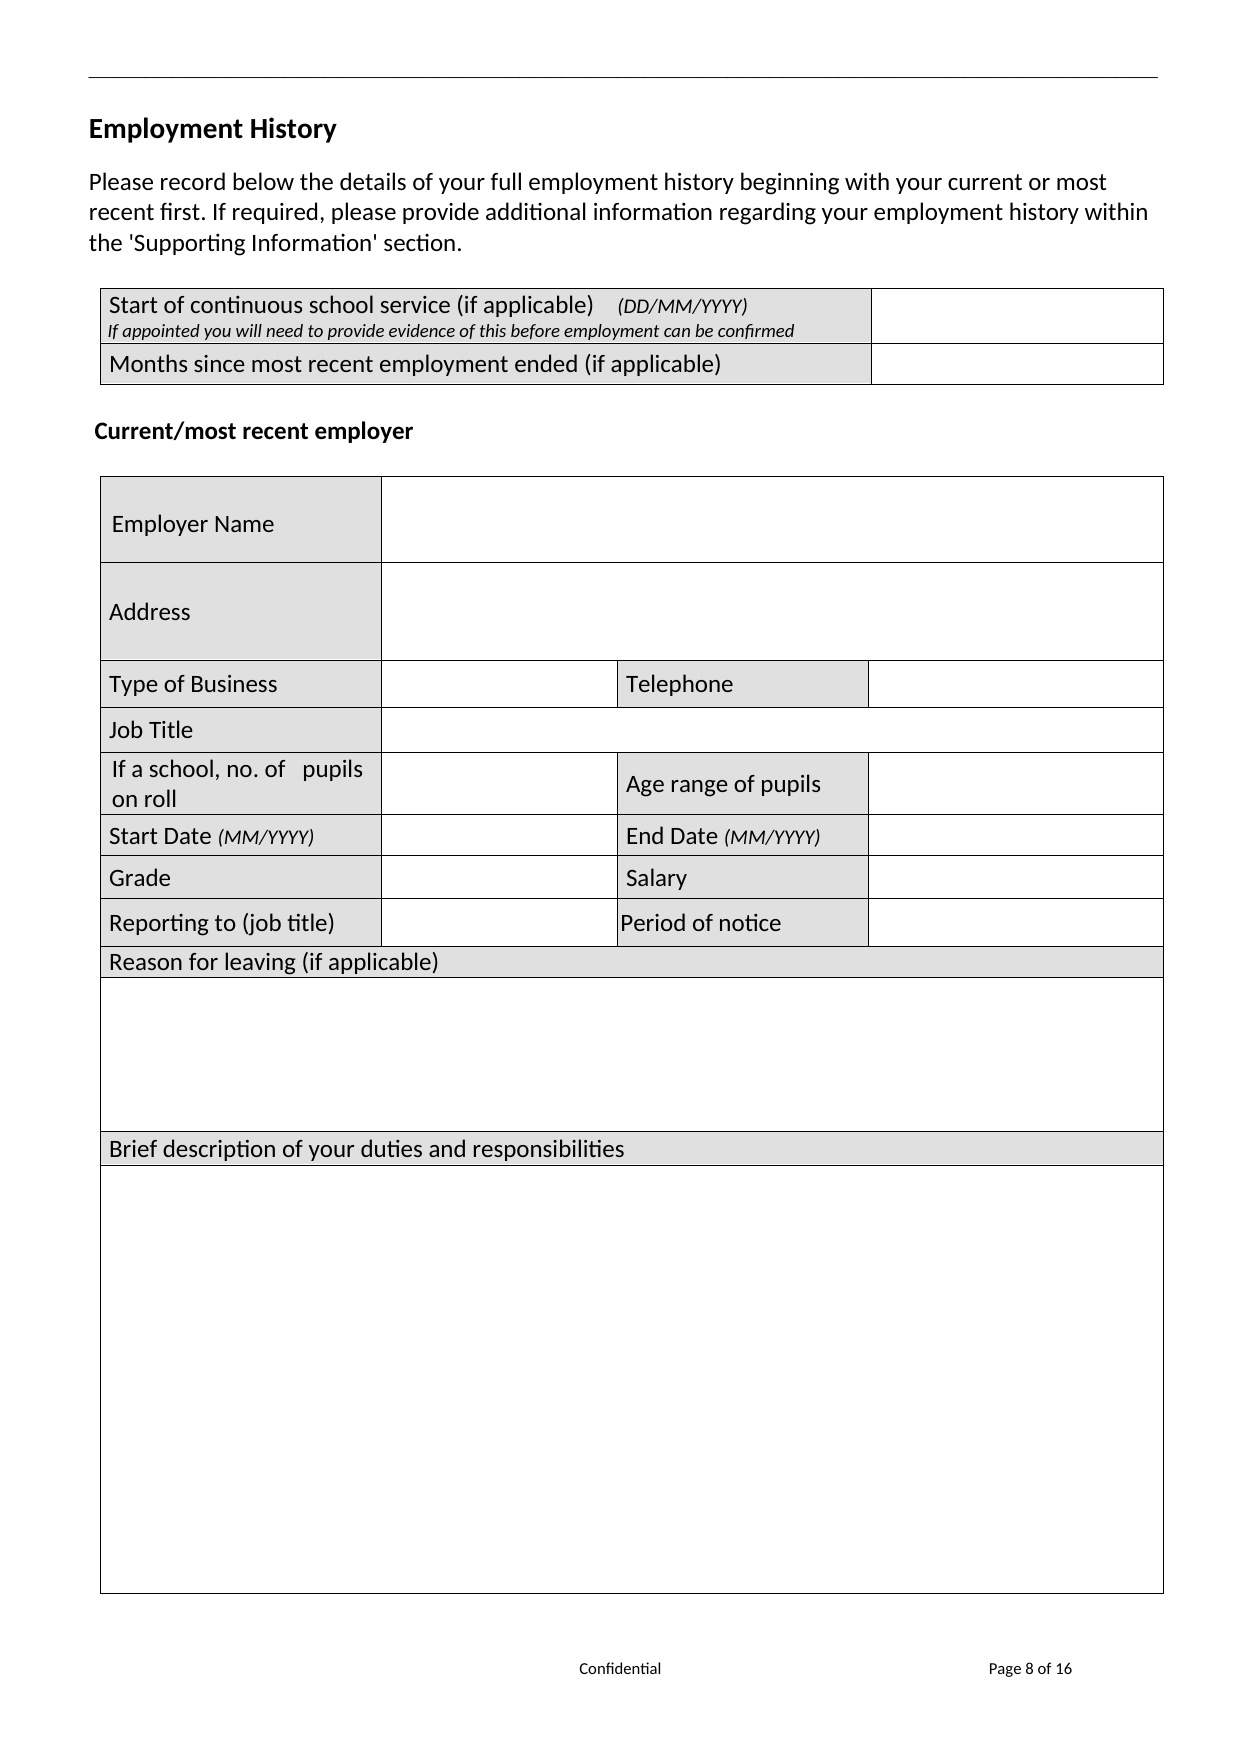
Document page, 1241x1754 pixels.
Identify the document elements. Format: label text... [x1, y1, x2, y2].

table_cell [382, 815, 617, 855]
table_cell Grade [101, 856, 381, 898]
table_cell Job Title [101, 708, 381, 752]
table_cell Type of Business [101, 661, 381, 707]
table_cell [382, 753, 617, 814]
table_cell [872, 344, 1163, 383]
table_header [872, 289, 1163, 342]
table_cell [869, 661, 1163, 707]
table_header Employer Name [101, 477, 381, 562]
table_cell [382, 563, 1163, 659]
table_header Start of continuous school service (if applicable) (DD/MM/YYYY) If appointed you will need to provide evidence of this before employment can be confirmed [101, 289, 871, 342]
table_cell If a school, no. of pupils on roll [101, 753, 381, 814]
table_cell [101, 1166, 1163, 1593]
table_cell Start Date (MM/YYYY) [101, 815, 381, 855]
table_cell Brief description of your duties and responsibilities [101, 1132, 1163, 1164]
text Please record below the details of your full employment history beginning with your current or most recent first. If required, please provide additional information regarding your employment history within the 'Supporting Information' section. [89, 166, 1152, 257]
text Employment History [89, 110, 1152, 146]
table_cell [869, 815, 1163, 855]
table_cell Age range of pupils [618, 753, 868, 814]
table_cell End Date (MM/YYYY) [618, 815, 868, 855]
table_cell [382, 899, 617, 946]
table_cell [382, 708, 1163, 752]
table_cell Period of notice [618, 899, 868, 946]
table_cell [101, 978, 1163, 1131]
table_cell [382, 856, 617, 898]
text Current/most recent employer [89, 415, 1152, 446]
table_cell Reporting to (job title) [101, 899, 381, 946]
table_cell Months since most recent employment ended (if applicable) [101, 344, 871, 383]
table_cell [869, 899, 1163, 946]
table_cell [869, 856, 1163, 898]
table_cell Telephone [618, 661, 868, 707]
table_cell Reason for leaving (if applicable) [101, 947, 1163, 977]
table_cell Address [101, 563, 381, 659]
table_cell Salary [618, 856, 868, 898]
table_cell [382, 661, 617, 707]
table_cell [869, 753, 1163, 814]
table_header [382, 477, 1163, 562]
